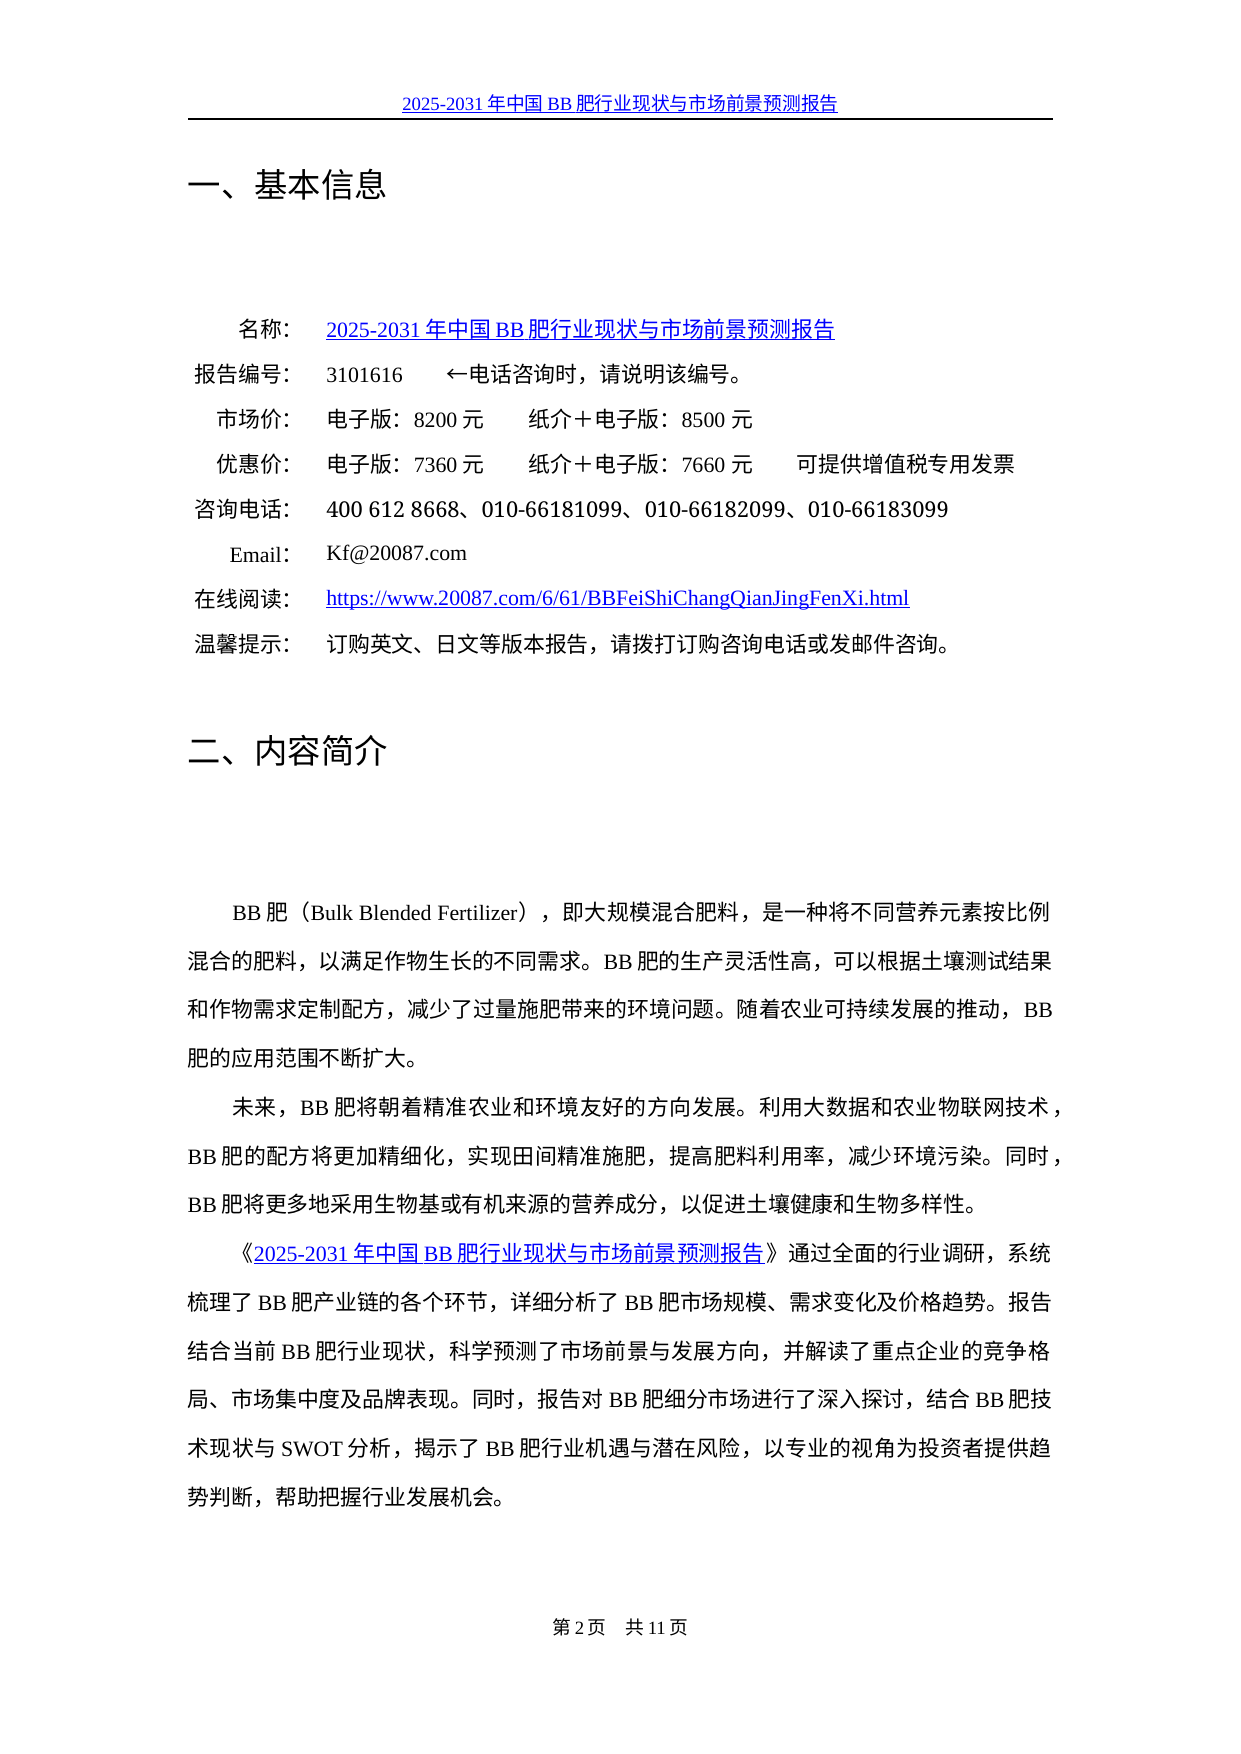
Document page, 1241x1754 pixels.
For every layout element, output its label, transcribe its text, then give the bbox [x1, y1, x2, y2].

table_cell 订购英文、日文等版本报告，请拨打订购咨询电话或发邮件咨询。 [315, 627, 1073, 672]
table_cell [315, 582, 1073, 627]
table_header 2025-2031年中国BB肥行业现状与市场前景预测报告 [315, 312, 1073, 357]
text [187, 894, 1053, 1512]
table_cell 温馨提示： [167, 627, 315, 672]
table_cell 400 612 8668、010-66181099、010-66182099、010-66183099 [315, 492, 1073, 537]
table_cell Kf@20087.com [315, 537, 1073, 582]
table_cell 市场价： [167, 402, 315, 447]
table_cell 电子版：7360 元 纸介＋电子版：7660 元 可提供增值税专用发票 [315, 447, 1073, 492]
title 二、内容简介 [187, 717, 1053, 782]
table_cell 咨询电话： [167, 492, 315, 537]
title 一、基本信息 [187, 150, 1053, 215]
table_cell Email： [167, 537, 315, 582]
table_cell 3101616 ←电话咨询时，请说明该编号。 [315, 357, 1073, 402]
table_header 名称： [167, 312, 315, 357]
table_cell 优惠价： [167, 447, 315, 492]
table_cell 在线阅读： [167, 582, 315, 627]
table_cell 报告编号： [167, 357, 315, 402]
table_cell 电子版：8200 元 纸介＋电子版：8500 元 [315, 402, 1073, 447]
